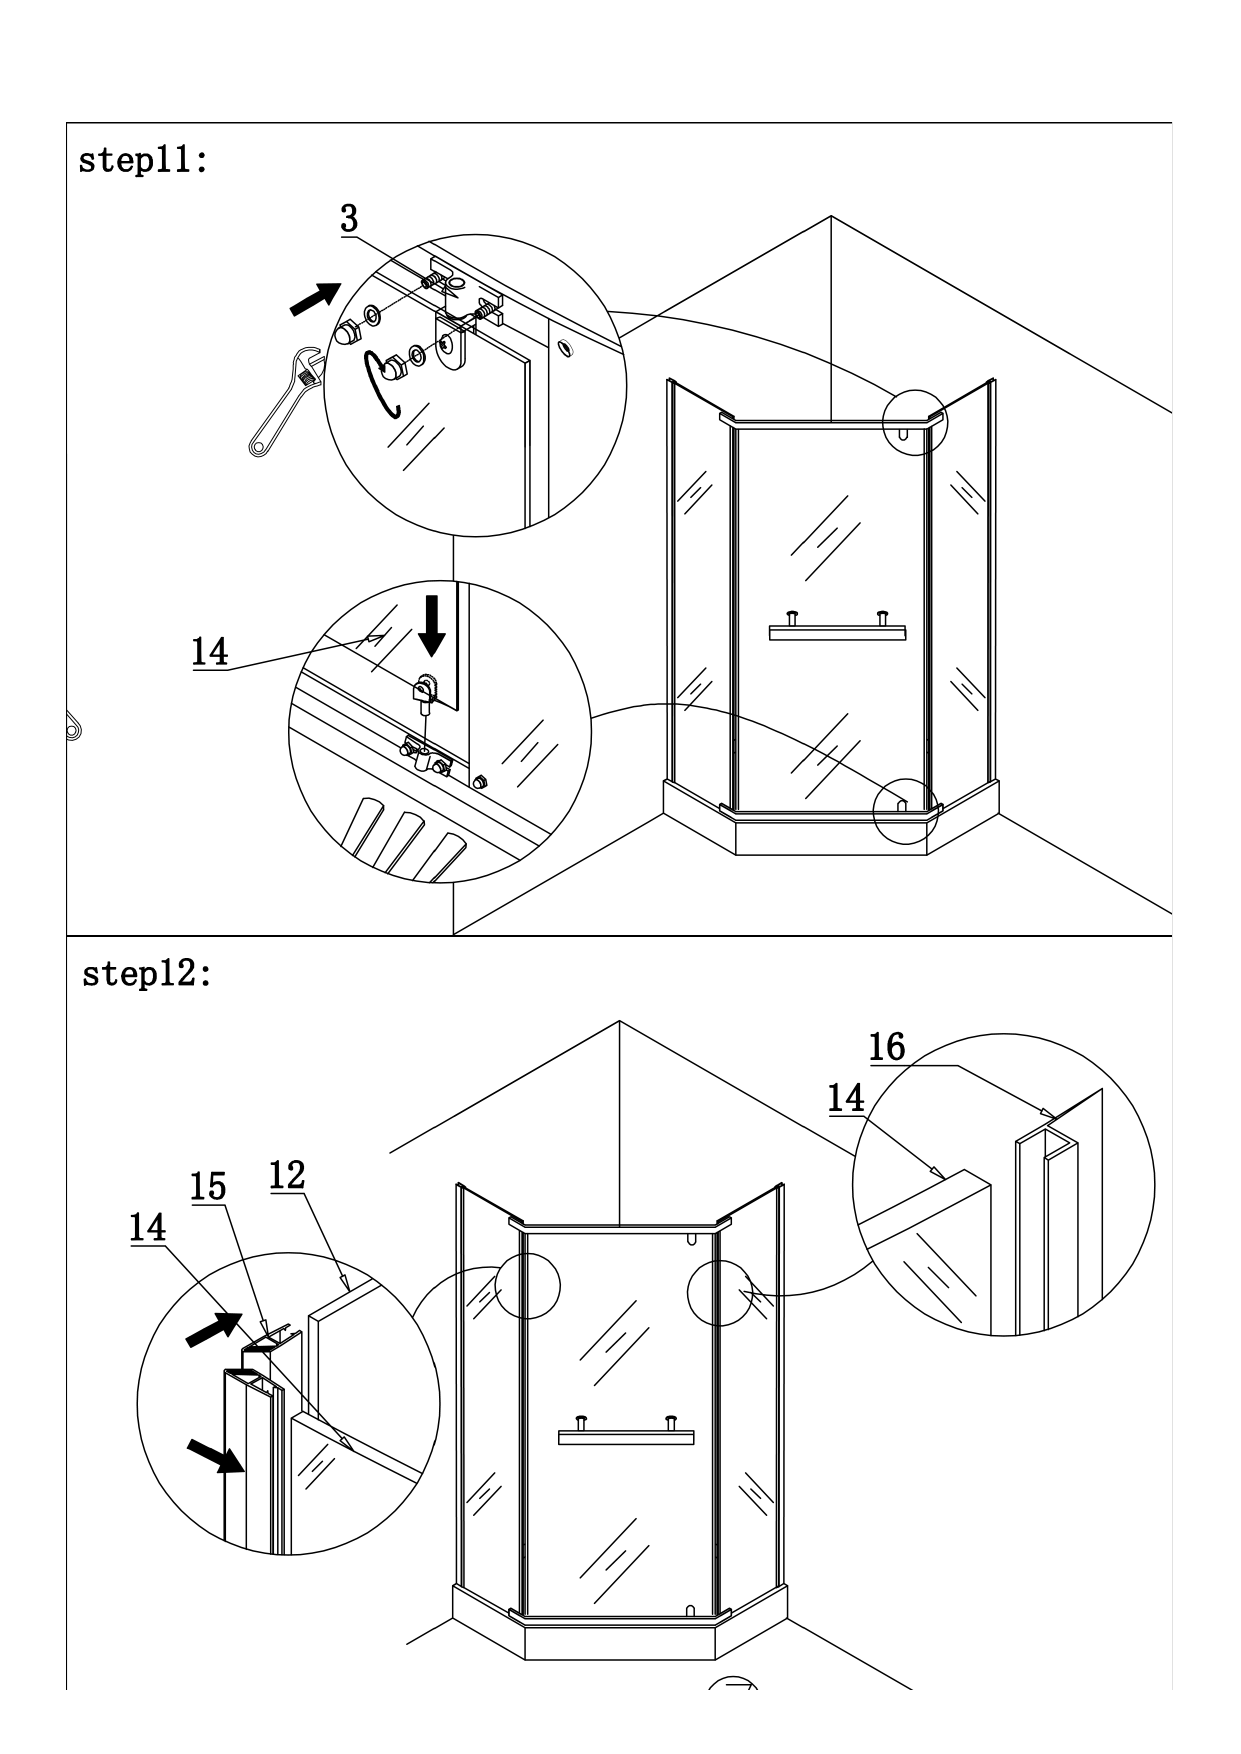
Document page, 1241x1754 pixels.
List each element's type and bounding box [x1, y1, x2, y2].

picture [65, 121, 1173, 1690]
